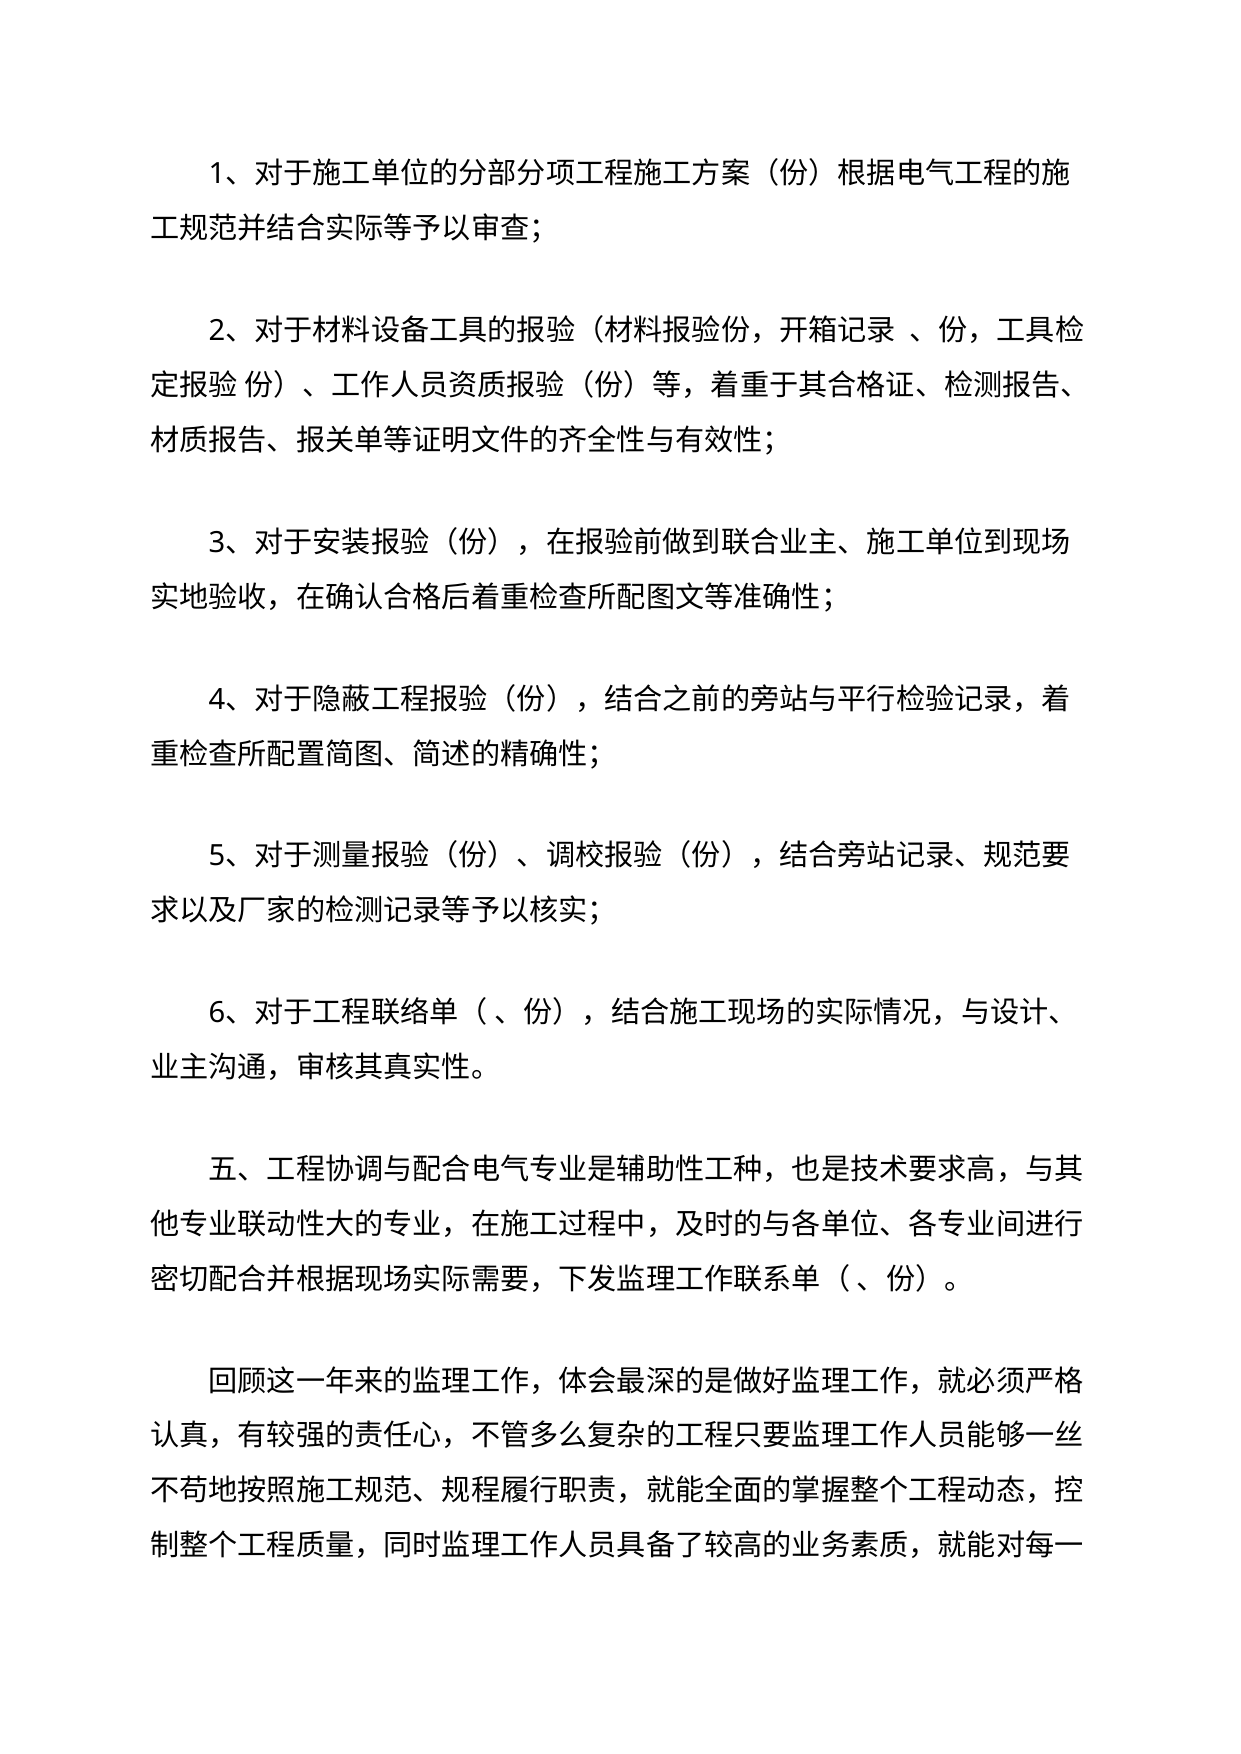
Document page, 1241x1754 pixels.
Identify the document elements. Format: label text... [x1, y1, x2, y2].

text 6、对于工程联络单（ 、份），结合施工现场的实际情况，与设计、业主沟通，审核其真实性。 [150, 989, 1090, 1086]
text 五、工程协调与配合电气专业是辅助性工种，也是技术要求高，与其他专业联动性大的专业，在施工过程中，及时的与各单位、各专业间进行密切配合并根据现场实际需要，下发监理工作联系单（ 、份）。 [150, 1146, 1090, 1298]
text 5、对于测量报验（份）、调校报验（份），结合旁站记录、规范要求以及厂家的检测记录等予以核实； [150, 832, 1090, 929]
text 2、对于材料设备工具的报验（材料报验份，开箱记录 、份，工具检定报验 份）、工作人员资质报验（份）等，着重于其合格证、检测报告、材质报告、报关单等证明文件的齐全性与有效性； [150, 307, 1090, 459]
text 4、对于隐蔽工程报验（份），结合之前的旁站与平行检验记录，着重检查所配置简图、简述的精确性； [150, 675, 1090, 772]
text 3、对于安装报验（份），在报验前做到联合业主、施工单位到现场实地验收，在确认合格后着重检查所配图文等准确性； [150, 518, 1090, 616]
text 1、对于施工单位的分部分项工程施工方案（份）根据电气工程的施工规范并结合实际等予以审查； [150, 150, 1090, 247]
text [150, 1357, 1090, 1564]
